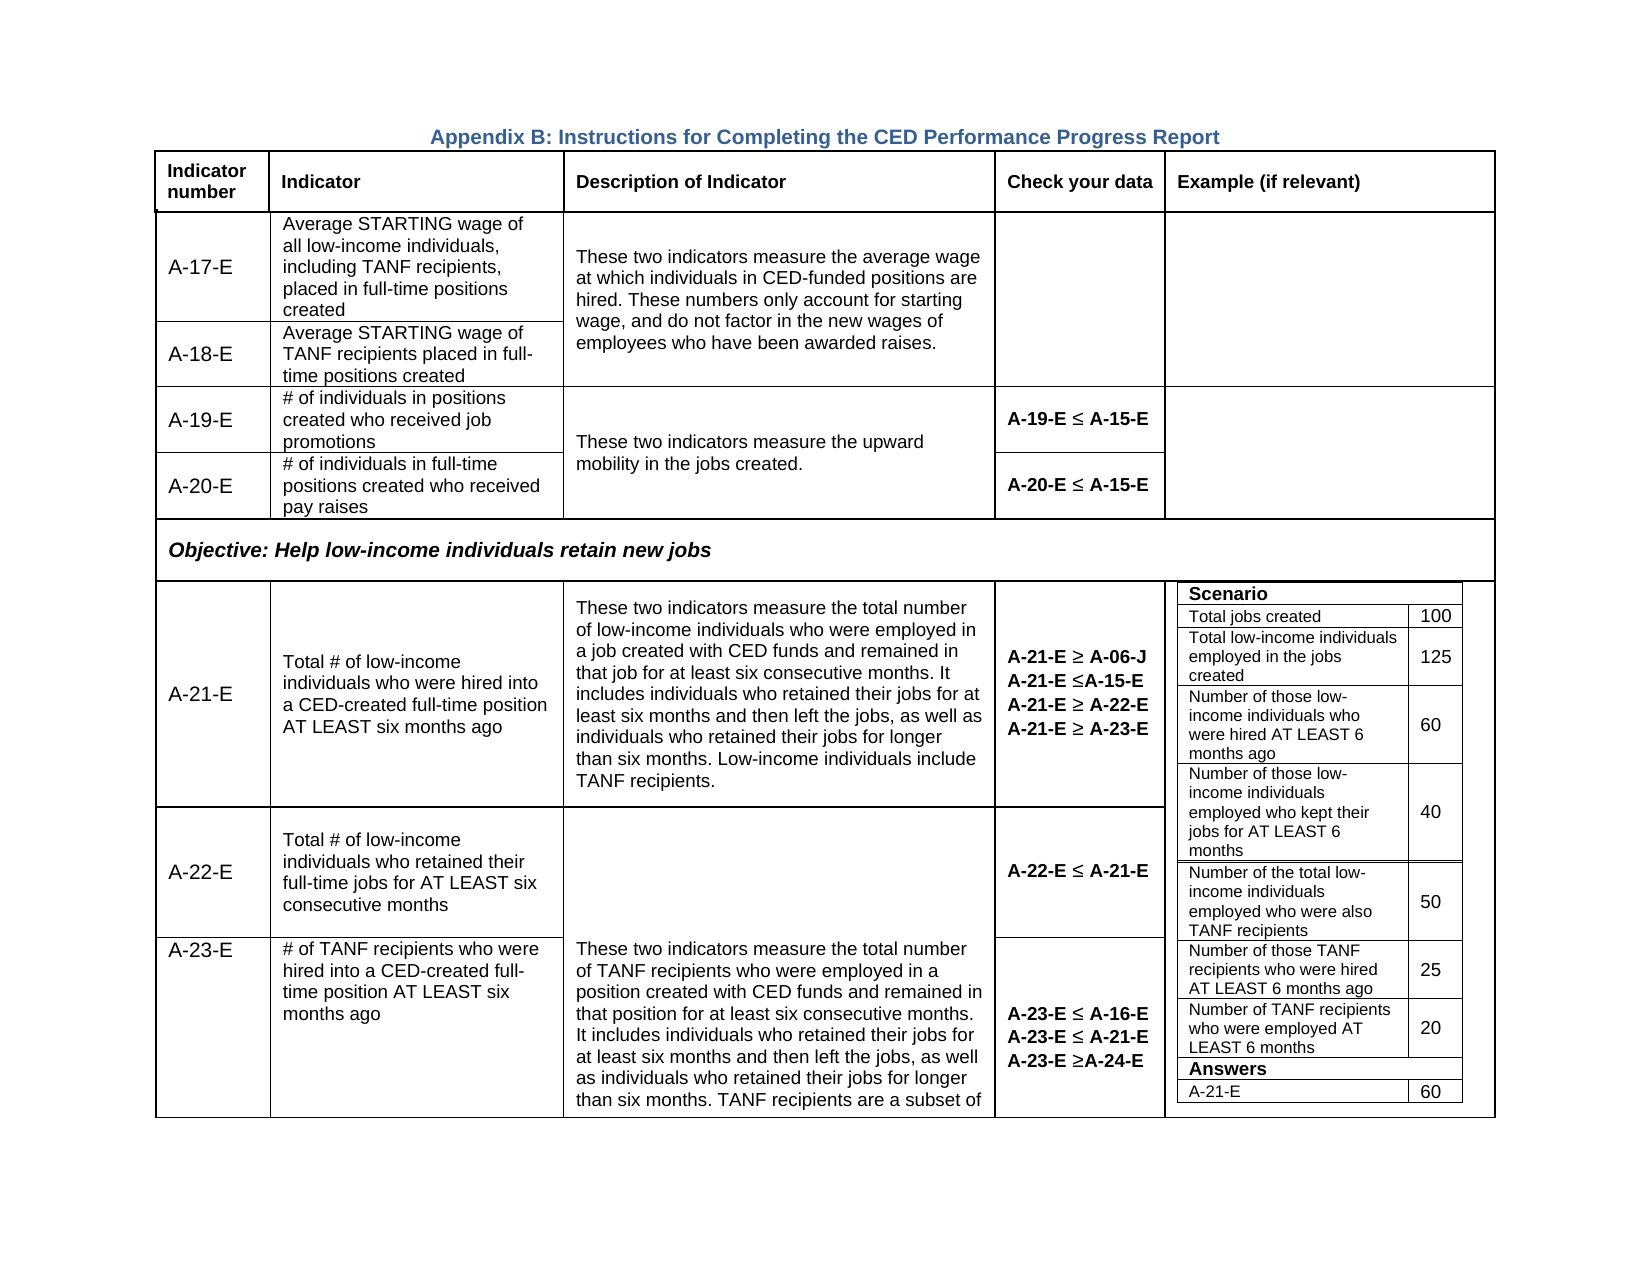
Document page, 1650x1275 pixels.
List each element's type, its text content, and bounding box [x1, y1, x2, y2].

table_header Example (if relevant) [1166, 152, 1494, 211]
table_cell [1166, 387, 1494, 518]
table_cell These two indicators measure the average wage at which individuals in CED-funded positions are hired. These numbers only account for starting wage, and do not factor in the new wages of employees who have been awarded raises. [564, 213, 994, 386]
table_cell Average STARTING wage of all low-income individuals, including TANF recipients, placed in full-time positions created [271, 213, 563, 321]
table_cell These two indicators measure the total number of low-income individuals who were employed in a job created with CED funds and remained in that job for at least six consecutive months. It includes individuals who retained their jobs for at least six months and then left the jobs, as well as individuals who retained their jobs for longer than six months. Low-income individuals include TANF recipients. [564, 582, 994, 806]
table_cell Total # of low-income individuals who were hired into a CED-created full-time position AT LEAST six months ago [271, 582, 563, 806]
table_cell Average STARTING wage of TANF recipients placed in full-time positions created [271, 322, 563, 386]
table_cell Total # of low-income individuals who retained their full-time jobs for AT LEAST six consecutive months [271, 808, 563, 937]
table_header Indicator [270, 152, 563, 211]
table_cell A-22-E [157, 808, 270, 937]
table_cell A-17-E [157, 213, 270, 321]
table_cell A-23-E [157, 938, 270, 1117]
table_cell More specific examples concerning how to count individuals employed in jobs created can be found on Page 9. [1166, 582, 1494, 1117]
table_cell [271, 938, 563, 1117]
table_cell A-19-E ≤ A-15-E [996, 387, 1164, 452]
table_cell # of individuals in positions created who received job promotions [271, 387, 563, 452]
table_cell A-20-E ≤ A-15-E [996, 453, 1164, 518]
table_cell A-22-E ≤ A-21-E [996, 808, 1164, 937]
table_cell A-19-E [157, 387, 270, 452]
table_header Check your data [996, 152, 1164, 211]
table_cell A-20-E [157, 453, 270, 518]
table_cell [1166, 213, 1494, 386]
table_cell A-21-E ≥ A-06-J A-21-E ≤A-15-E A-21-E ≥ A-22-E A-21-E ≥ A-23-E [996, 582, 1164, 806]
table_cell A-18-E [157, 322, 270, 386]
table_cell A-21-E [157, 582, 270, 806]
table_cell [996, 213, 1164, 386]
table_header Indicator number [156, 152, 268, 211]
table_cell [996, 938, 1164, 1117]
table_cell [564, 937, 994, 1117]
table_cell Objective: Help low-income individuals retain new jobs [157, 520, 1494, 579]
table_cell # of individuals in full-time positions created who received pay raises [271, 453, 563, 518]
table_cell These two indicators measure the upward mobility in the jobs created. [564, 387, 994, 518]
table_header Description of Indicator [565, 152, 994, 211]
